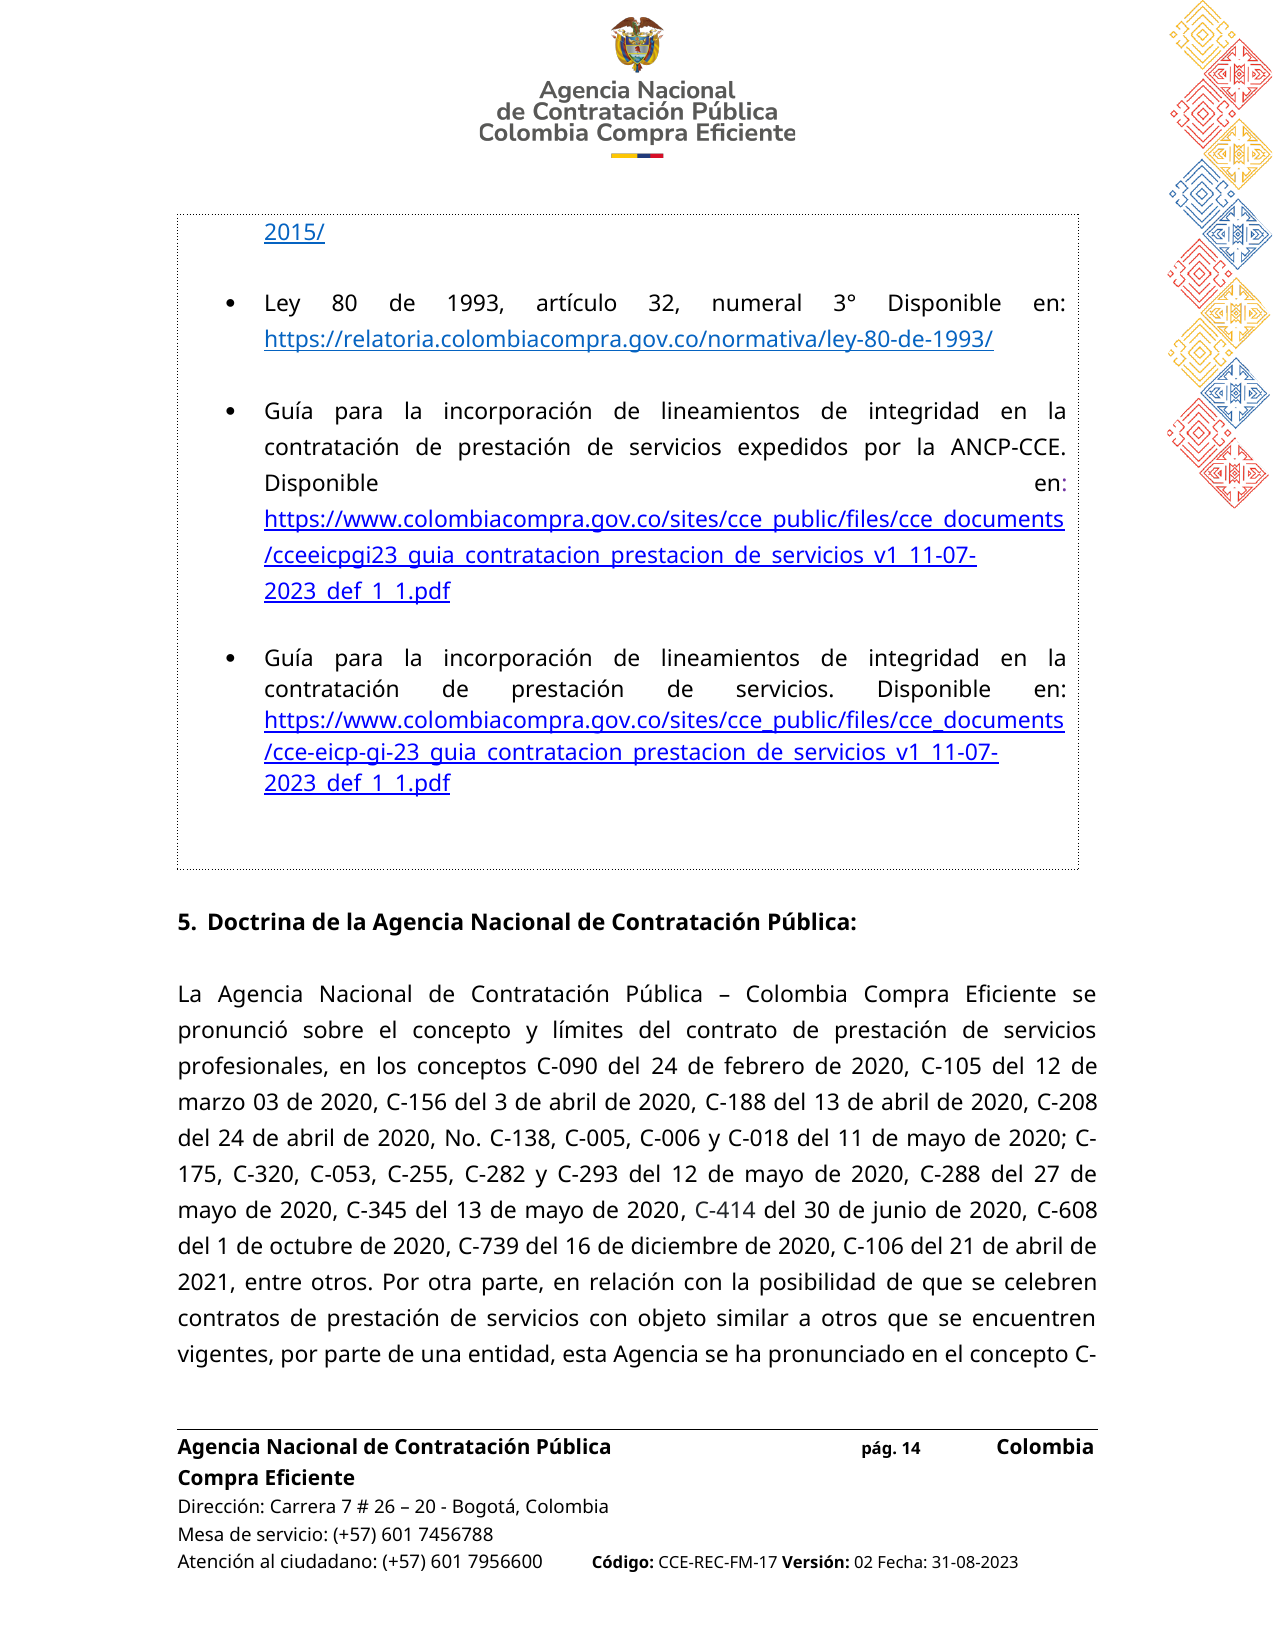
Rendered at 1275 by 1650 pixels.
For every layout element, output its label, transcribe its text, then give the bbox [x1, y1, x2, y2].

list Doctrina de la Agencia Nacional de Contratación Pública: [177, 906, 1098, 937]
picture [1165, 0, 1272, 506]
picture [479, 17, 796, 158]
